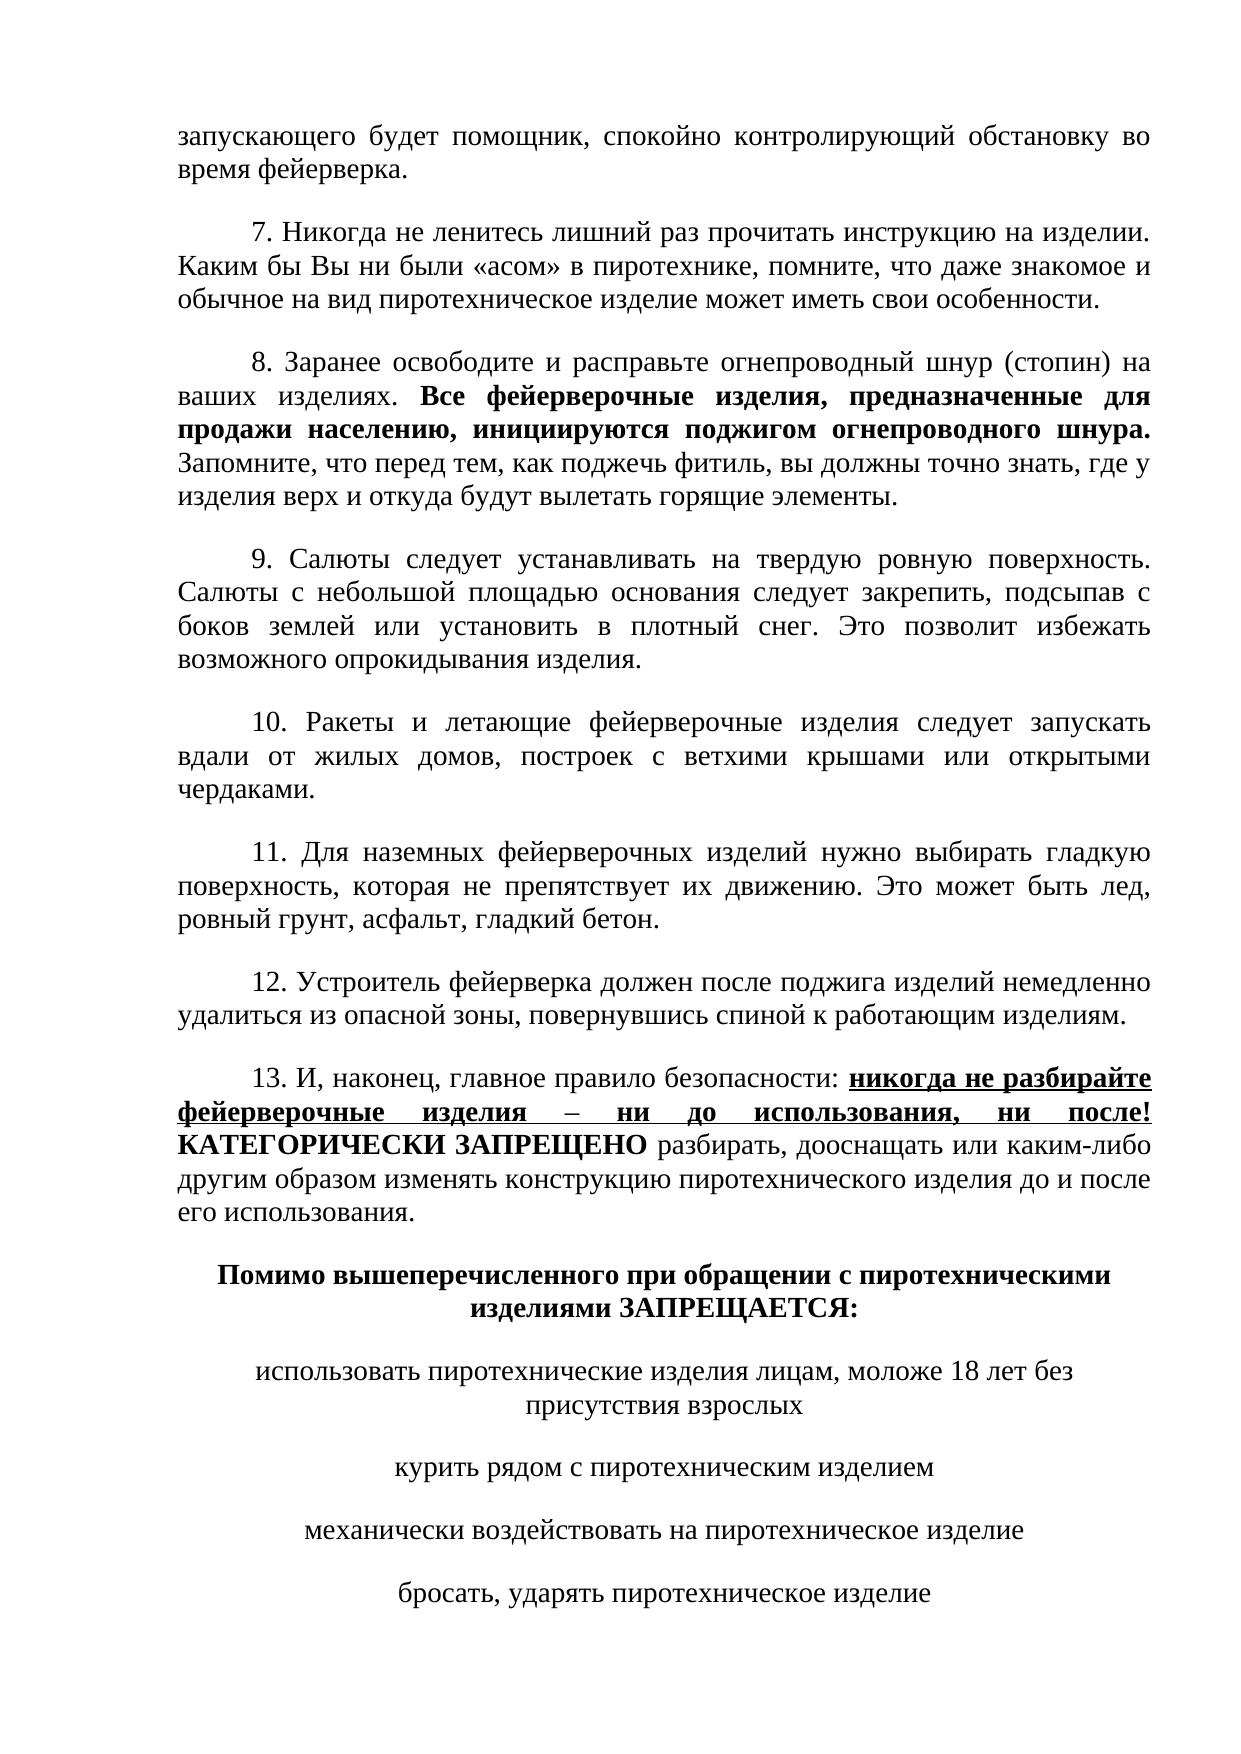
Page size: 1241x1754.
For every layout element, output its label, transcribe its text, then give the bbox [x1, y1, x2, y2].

text использовать пиротехнические изделия лицам, моложе 18 лет без присутствия взрослых [177, 1353, 1152, 1420]
text бросать, ударять пиротехническое изделие [177, 1575, 1152, 1608]
text Помимо вышеперечисленного при обращении с пиротехническими изделиями ЗАПРЕЩАЕТСЯ: [177, 1257, 1152, 1324]
text 9. Салюты следует устанавливать на твердую ровную поверхность. Салюты с небольшой площадью основания следует закрепить, подсыпав с боков землей или установить в плотный снег. Это позволит избежать возможного опрокидывания изделия. [177, 541, 1152, 675]
text 13. И, наконец, главное правило безопасности: никогда не разбирайте фейерверочные изделия – ни до использования, ни после! КАТЕГОРИЧЕСКИ ЗАПРЕЩЕНО разбирать, дооснащать или каким-либо другим образом изменять конструкцию пиротехнического изделия до и после его использования. [177, 1060, 1152, 1123]
text 10. Ракеты и летающие фейерверочные изделия следует запускать вдали от жилых домов, построек с ветхими крышами или открытыми чердаками. [177, 704, 1152, 805]
text 13. И, наконец, главное правило безопасности: никогда не разбирайте фейерверочные изделия – ни до использования, ни после! КАТЕГОРИЧЕСКИ ЗАПРЕЩЕНО разбирать, дооснащать или каким-либо другим образом изменять конструкцию пиротехнического изделия до и после его использования. [177, 1124, 1152, 1228]
text 12. Устроитель фейерверка должен после поджига изделий немедленно удалиться из опасной зоны, повернувшись спиной к работающим изделиям. [177, 964, 1152, 1031]
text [177, 118, 1152, 185]
text 7. Никогда не ленитесь лишний раз прочитать инструкцию на изделии. Каким бы Вы ни были «асом» в пиротехнике, помните, что даже знакомое и обычное на вид пиротехническое изделие может иметь свои особенности. [177, 214, 1152, 315]
text 11. Для наземных фейерверочных изделий нужно выбирать гладкую поверхность, которая не препятствует их движению. Это может быть лед, ровный грунт, асфальт, гладкий бетон. [177, 834, 1152, 935]
text механически воздействовать на пиротехническое изделие [177, 1512, 1152, 1546]
text 8. Заранее освободите и расправьте огнепроводный шнур (стопин) на ваших изделиях. Все фейерверочные изделия, предназначенные для продажи населению, инициируются поджигом огнепроводного шнура. Запомните, что перед тем, как поджечь фитиль, вы должны точно знать, где у изделия верх и откуда будут вылетать горящие элементы. [177, 344, 1152, 512]
text курить рядом с пиротехническим изделием [177, 1449, 1152, 1483]
